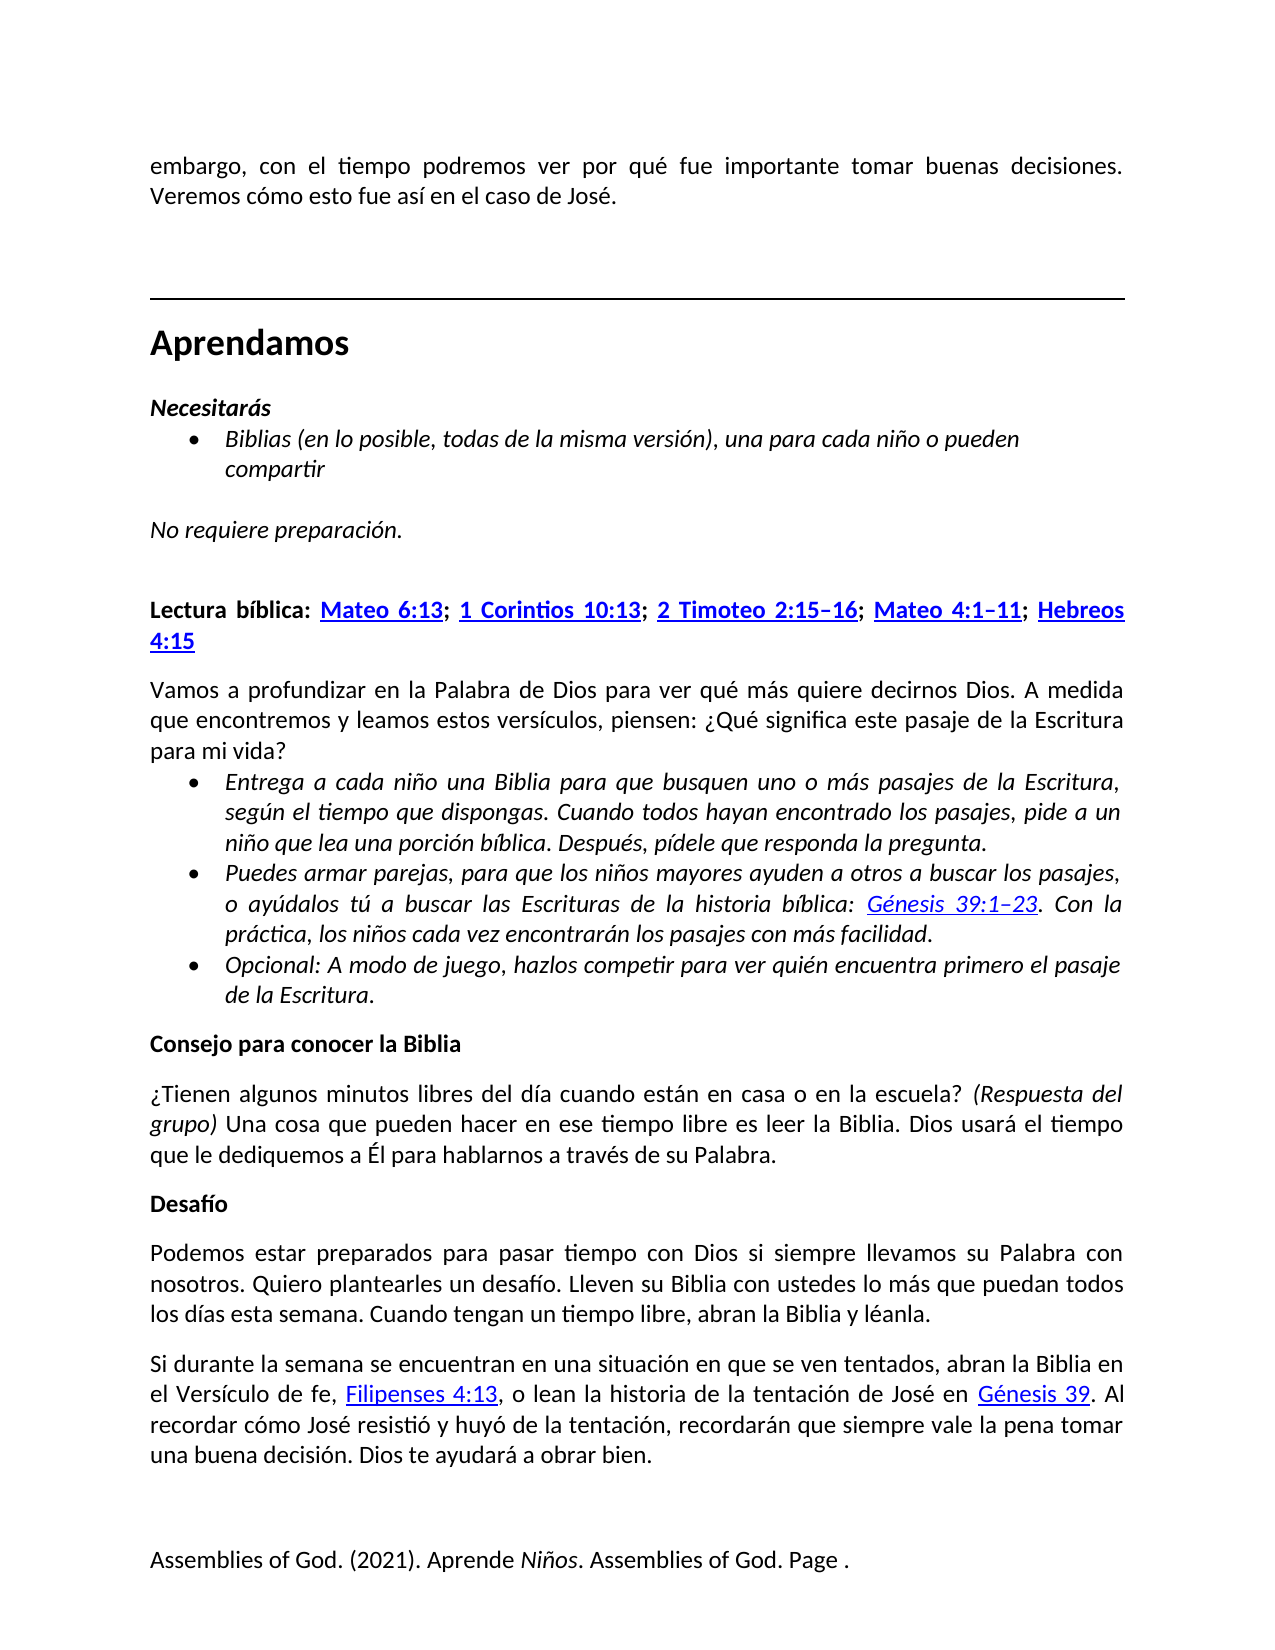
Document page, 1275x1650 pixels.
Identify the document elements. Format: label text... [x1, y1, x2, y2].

text ¿Tienen algunos minutos libres del día cuando están en casa o en la escuela? (Respuesta del grupo) Una cosa que pueden hacer en ese tiempo libre es leer la Biblia. Dios usará el tiempo que le dediquemos a Él para hablarnos a través de su Palabra. [150, 1078, 1125, 1169]
text • Opcional: A modo de juego, hazlos competir para ver quién encuentra primero el pasaje de la Escritura. [187, 949, 1125, 1010]
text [150, 150, 1125, 211]
text Consejo para conocer la Biblia [150, 1029, 1125, 1059]
text • Puedes armar parejas, para que los niños mayores ayuden a otros a buscar los pasajes, o ayúdalos tú a buscar las Escrituras de la historia bíblica: Génesis 39:1–23. Con la práctica, los niños cada vez encontrarán los pasajes con más facilidad. [187, 857, 1125, 949]
text Lectura bíblica: Mateo 6:13; 1 Corintios 10:13; 2 Timoteo 2:15–16; Mateo 4:1–11; Hebreos 4:15 [150, 594, 1125, 655]
text Desafío [150, 1188, 1125, 1219]
text • Entrega a cada niño una Biblia para que busquen uno o más pasajes de la Escritura, según el tiempo que dispongas. Cuando todos hayan encontrado los pasajes, pide a un niño que lea una porción bíblica. Después, pídele que responda la pregunta. [187, 766, 1125, 857]
text Podemos estar preparados para pasar tiempo con Dios si siempre llevamos su Palabra con nosotros. Quiero plantearles un desafío. Lleven su Biblia con ustedes lo más que puedan todos los días esta semana. Cuando tengan un tiempo libre, abran la Biblia y léanla. [150, 1237, 1125, 1329]
text Aprendamos [150, 319, 1125, 364]
text Si durante la semana se encuentran en una situación en que se ven tentados, abran la Biblia en el Versículo de fe, Filipenses 4:13, o lean la historia de la tentación de José en Génesis 39. Al recordar cómo José resistió y huyó de la tentación, recordarán que siempre vale la pena tomar una buena decisión. Dios te ayudará a obrar bien. [150, 1348, 1125, 1470]
text Vamos a profundizar en la Palabra de Dios para ver qué más quiere decirnos Dios. A medida que encontremos y leamos estos versículos, piensen: ¿Qué significa este pasaje de la Escritura para mi vida? [150, 674, 1125, 766]
table_header Necesitarás Biblias (en lo posible, todas de la misma versión), una para cada niño o pueden compartir No requiere preparación. [150, 365, 1050, 576]
